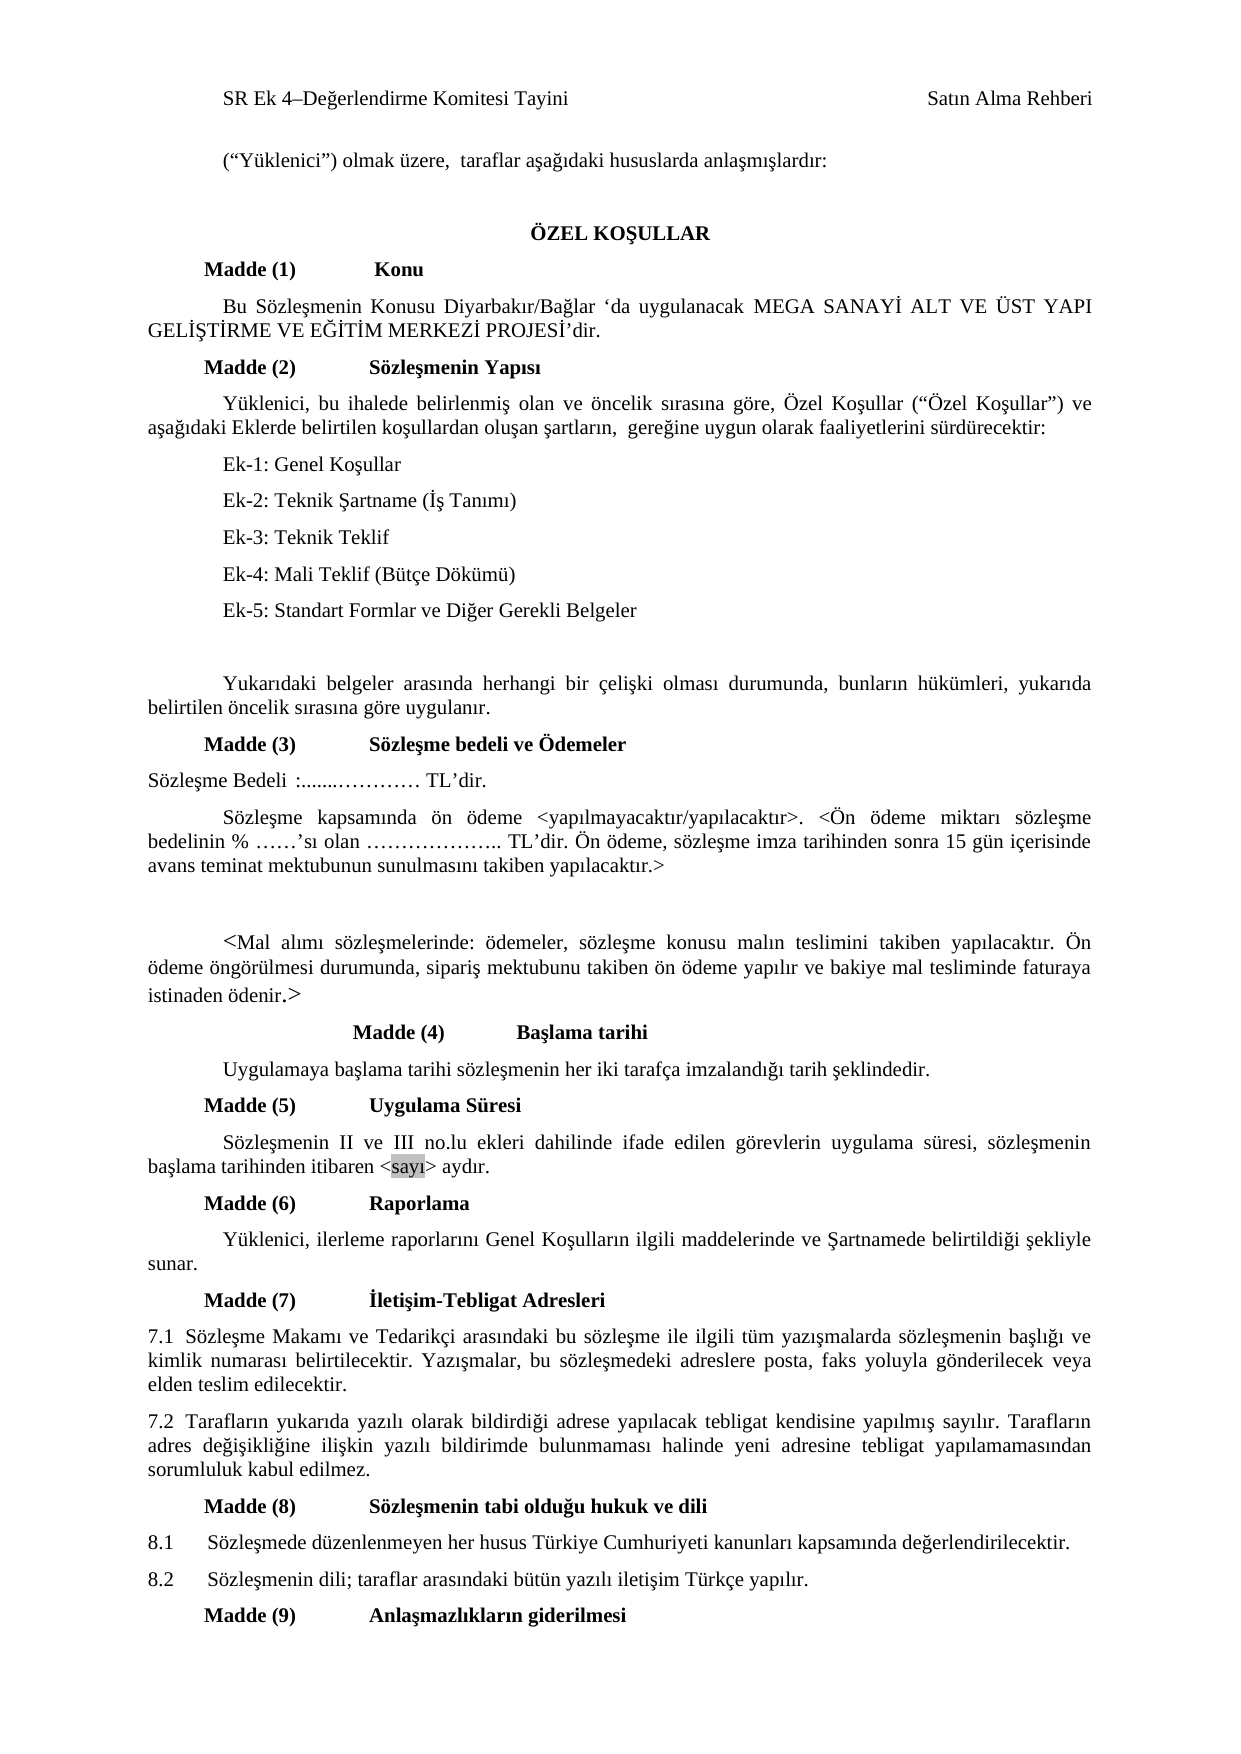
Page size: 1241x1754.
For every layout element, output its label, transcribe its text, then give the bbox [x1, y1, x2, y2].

text Yukarıdaki belgeler arasında herhangi bir çelişki olması durumunda, bunların hükümleri, yukarıda belirtilen öncelik sırasına göre uygulanır. [148, 671, 1093, 719]
text Ek-2: Teknik Şartname (İş Tanımı) [148, 488, 1093, 512]
list Sözleşmenin dili; taraflar arasındaki bütün yazılı iletişim Türkçe yapılır. [148, 1567, 1093, 1591]
text <Mal alımı sözleşmelerinde: ödemeler, sözleşme konusu malın teslimini takiben yapılacaktır. Ön ödeme öngörülmesi durumunda, sipariş mektubunu takiben ön ödeme yapılır ve bakiye mal tesliminde faturaya istinaden ödenir.> [148, 926, 1093, 1008]
text Sözleşmenin II ve III no.lu ekleri dahilinde ifade edilen görevlerin uygulama süresi, sözleşmenin başlama tarihinden itibaren <sayı> aydır. [148, 1130, 1093, 1178]
list Raporlama [204, 1191, 1093, 1214]
list Sözleşme Bedeli :.......………… TL’dir. [148, 768, 1093, 792]
text Ek-4: Mali Teklif (Bütçe Dökümü) [148, 561, 1093, 586]
text (“Yüklenici”) olmak üzere, taraflar aşağıdaki hususlarda anlaşmışlardır: [148, 148, 1093, 172]
text Uygulamaya başlama tarihi sözleşmenin her iki tarafça imzalandığı tarih şeklindedir. [148, 1057, 1093, 1081]
text Ek-5: Standart Formlar ve Diğer Gerekli Belgeler [148, 598, 1093, 622]
list Konu [204, 257, 1093, 281]
text ÖZEL KOŞULLAR [148, 221, 1093, 245]
list Sözleşmenin tabi olduğu hukuk ve dili [204, 1494, 1093, 1518]
list Sözleşme bedeli ve Ödemeler [204, 732, 1093, 756]
list Tarafların yukarıda yazılı olarak bildirdiği adrese yapılacak tebligat kendisine yapılmış sayılır. Tarafların adres değişikliğine ilişkin yazılı bildirimde bulunmaması halinde yeni adresine tebligat yapılamamasından sorumluluk kabul edilmez. [148, 1409, 1093, 1481]
list İletişim-Tebligat Adresleri [204, 1288, 1093, 1312]
text Sözleşme kapsamında ön ödeme <yapılmayacaktır/yapılacaktır>. <Ön ödeme miktarı sözleşme bedelinin % ……’sı olan ……………….. TL’dir. Ön ödeme, sözleşme imza tarihinden sonra 15 gün içerisinde avans teminat mektubunun sunulmasını takiben yapılacaktır.> [148, 805, 1093, 877]
list Sözleşme Makamı ve Tedarikçi arasındaki bu sözleşme ile ilgili tüm yazışmalarda sözleşmenin başlığı ve kimlik numarası belirtilecektir. Yazışmalar, bu sözleşmedeki adreslere posta, faks yoluyla gönderilecek veya elden teslim edilecektir. [148, 1324, 1093, 1396]
text Ek-1: Genel Koşullar [148, 452, 1093, 476]
list Başlama tarihi [278, 1020, 1093, 1044]
list Sözleşmenin Yapısı [204, 354, 1093, 379]
list Anlaşmazlıkların giderilmesi [204, 1603, 1093, 1627]
text Ek-3: Teknik Teklif [148, 525, 1093, 549]
list Sözleşmede düzenlenmeyen her husus Türkiye Cumhuriyeti kanunları kapsamında değerlendirilecektir. [148, 1530, 1093, 1554]
list Uygulama Süresi [204, 1093, 1093, 1117]
text Bu Sözleşmenin Konusu Diyarbakır/Bağlar ‘da uygulanacak MEGA SANAYİ ALT VE ÜST YAPI GELİŞTİRME VE EĞİTİM MERKEZİ PROJESİ’dir. [148, 294, 1093, 342]
text Yüklenici, bu ihalede belirlenmiş olan ve öncelik sırasına göre, Özel Koşullar (“Özel Koşullar”) ve aşağıdaki Eklerde belirtilen koşullardan oluşan şartların, gereğine uygun olarak faaliyetlerini sürdürecektir: [148, 391, 1093, 439]
text Yüklenici, ilerleme raporlarını Genel Koşulların ilgili maddelerinde ve Şartnamede belirtildiği şekliyle sunar. [148, 1227, 1093, 1275]
